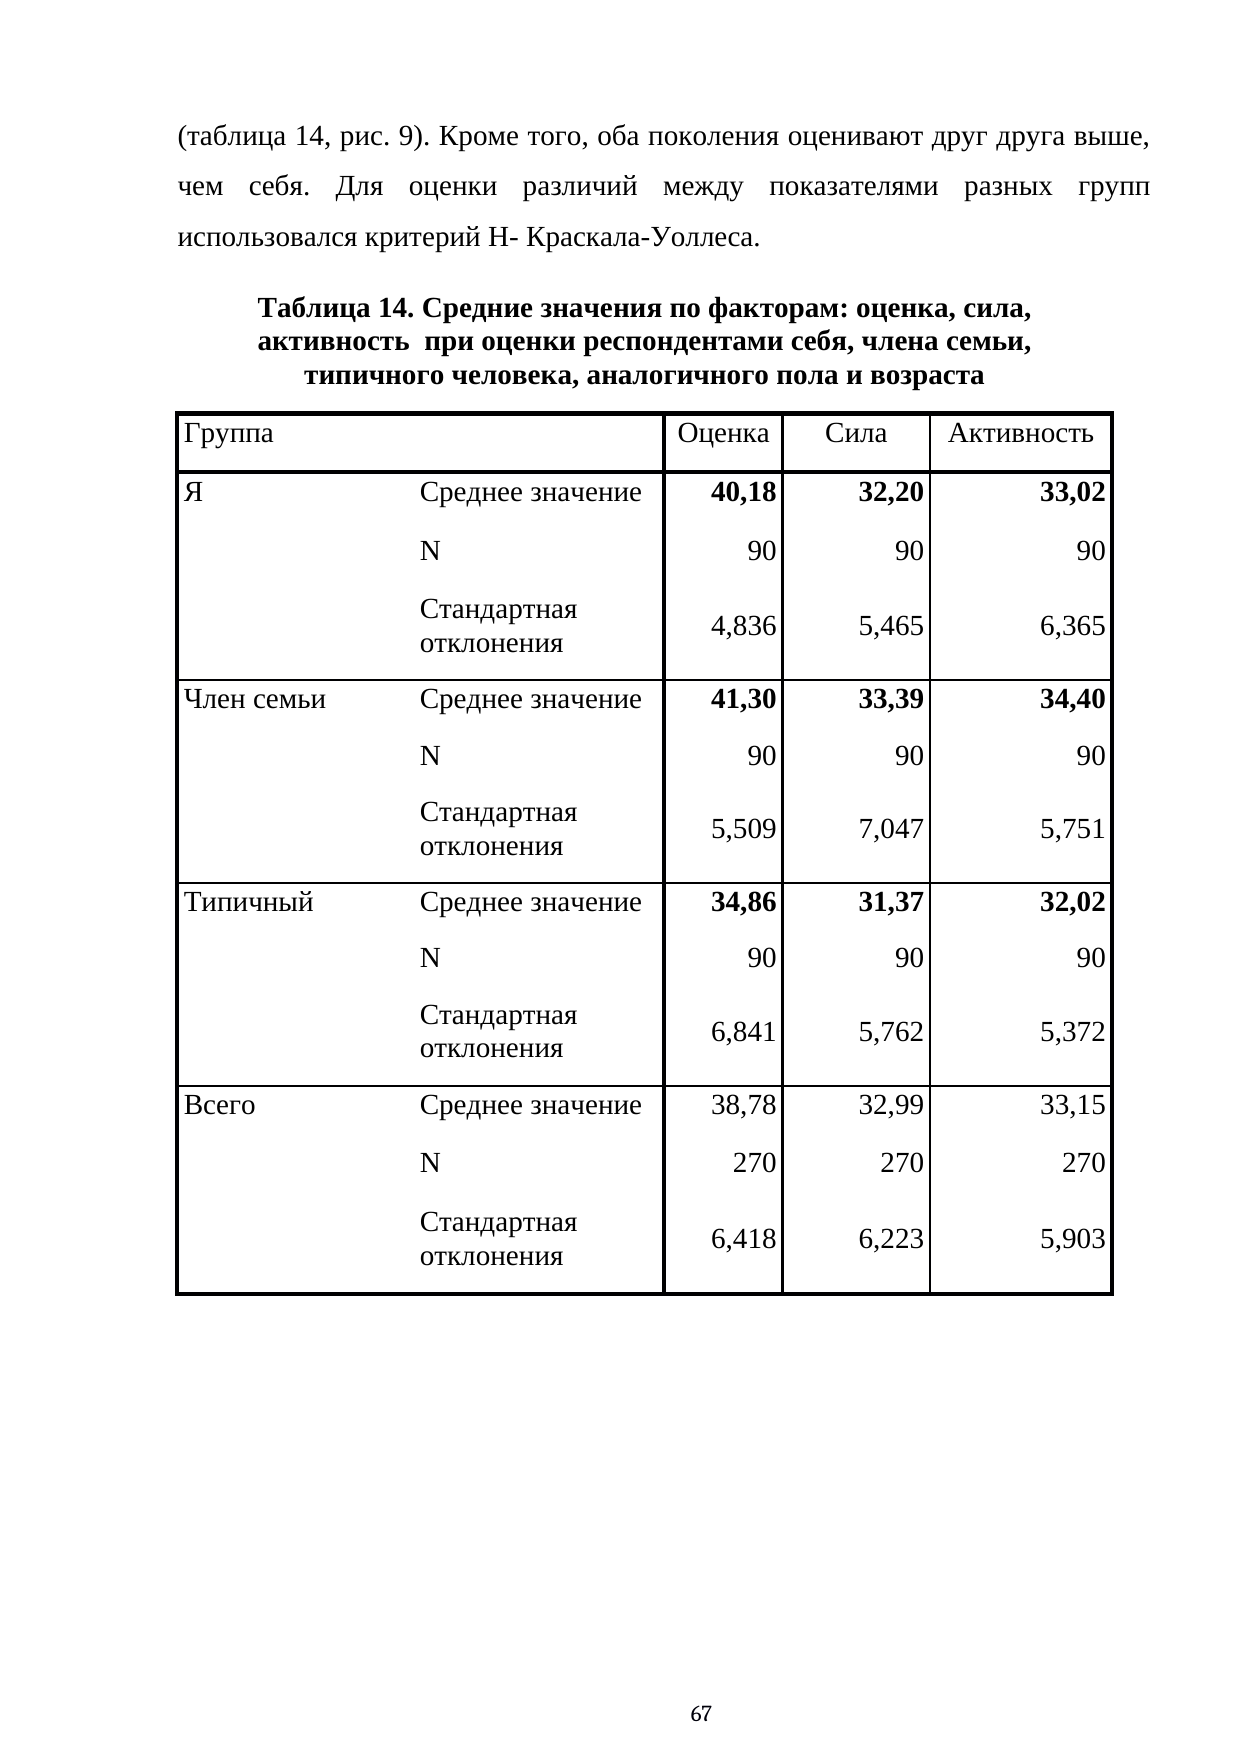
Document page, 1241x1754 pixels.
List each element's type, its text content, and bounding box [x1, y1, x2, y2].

table_cell Оценка [666, 416, 781, 470]
table_cell 31,37 [784, 884, 929, 938]
table_cell Среднее значение [413, 1087, 662, 1141]
table_cell Стандартная отклонения [413, 792, 662, 882]
table_cell N [413, 736, 662, 792]
table_cell 6,418 [666, 1200, 781, 1292]
table_cell 5,509 [666, 792, 781, 882]
table_cell Я [179, 474, 413, 679]
table_cell 40,18 [666, 474, 781, 528]
table_cell 90 [784, 736, 929, 792]
table_cell Группа [179, 416, 662, 470]
table_cell 5,751 [931, 792, 1110, 882]
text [177, 118, 1152, 252]
table_cell 5,372 [931, 995, 1110, 1085]
table_cell 90 [931, 736, 1110, 792]
table_cell 270 [784, 1141, 929, 1200]
table_cell 270 [666, 1141, 781, 1200]
table_cell 32,02 [931, 884, 1110, 938]
table_cell 5,903 [931, 1200, 1110, 1292]
table_cell Стандартная отклонения [413, 587, 662, 679]
table_cell Среднее значение [413, 884, 662, 938]
table_cell N [413, 1141, 662, 1200]
table_cell 90 [931, 939, 1110, 995]
table_cell Типичный [179, 884, 413, 1085]
table_cell 6,841 [666, 995, 781, 1085]
table_cell 32,99 [784, 1087, 929, 1141]
table_cell Член семьи [179, 681, 413, 882]
table_cell 270 [931, 1141, 1110, 1200]
table_cell Всего [179, 1087, 413, 1292]
table_cell 33,02 [931, 474, 1110, 528]
table_cell 90 [931, 529, 1110, 587]
table_cell 34,40 [931, 681, 1110, 736]
table_cell 6,365 [931, 587, 1110, 679]
table_cell 5,465 [784, 587, 929, 679]
table_cell Стандартная отклонения [413, 995, 662, 1085]
table_cell 38,78 [666, 1087, 781, 1141]
table_cell 90 [666, 736, 781, 792]
table_cell N [413, 529, 662, 587]
table_cell 90 [666, 529, 781, 587]
table_header Таблица 14. Средние значения по факторам: оценка, сила, активность при оценки респондентами себя, члена семьи, типичного человека, аналогичного пола и возраста [177, 290, 1112, 411]
table_cell Среднее значение [413, 681, 662, 736]
table_cell 41,30 [666, 681, 781, 736]
table_cell 33,39 [784, 681, 929, 736]
table_cell Стандартная отклонения [413, 1200, 662, 1292]
table_cell 4,836 [666, 587, 781, 679]
table_cell Сила [784, 416, 929, 470]
table_cell 6,223 [784, 1200, 929, 1292]
table_cell 90 [666, 939, 781, 995]
table_cell 34,86 [666, 884, 781, 938]
table_cell 90 [784, 939, 929, 995]
table_cell 90 [784, 529, 929, 587]
table_cell 7,047 [784, 792, 929, 882]
table_cell Среднее значение [413, 474, 662, 528]
table_cell 32,20 [784, 474, 929, 528]
table_cell 33,15 [931, 1087, 1110, 1141]
table_cell Активность [931, 416, 1110, 470]
table_cell N [413, 939, 662, 995]
table_cell 5,762 [784, 995, 929, 1085]
